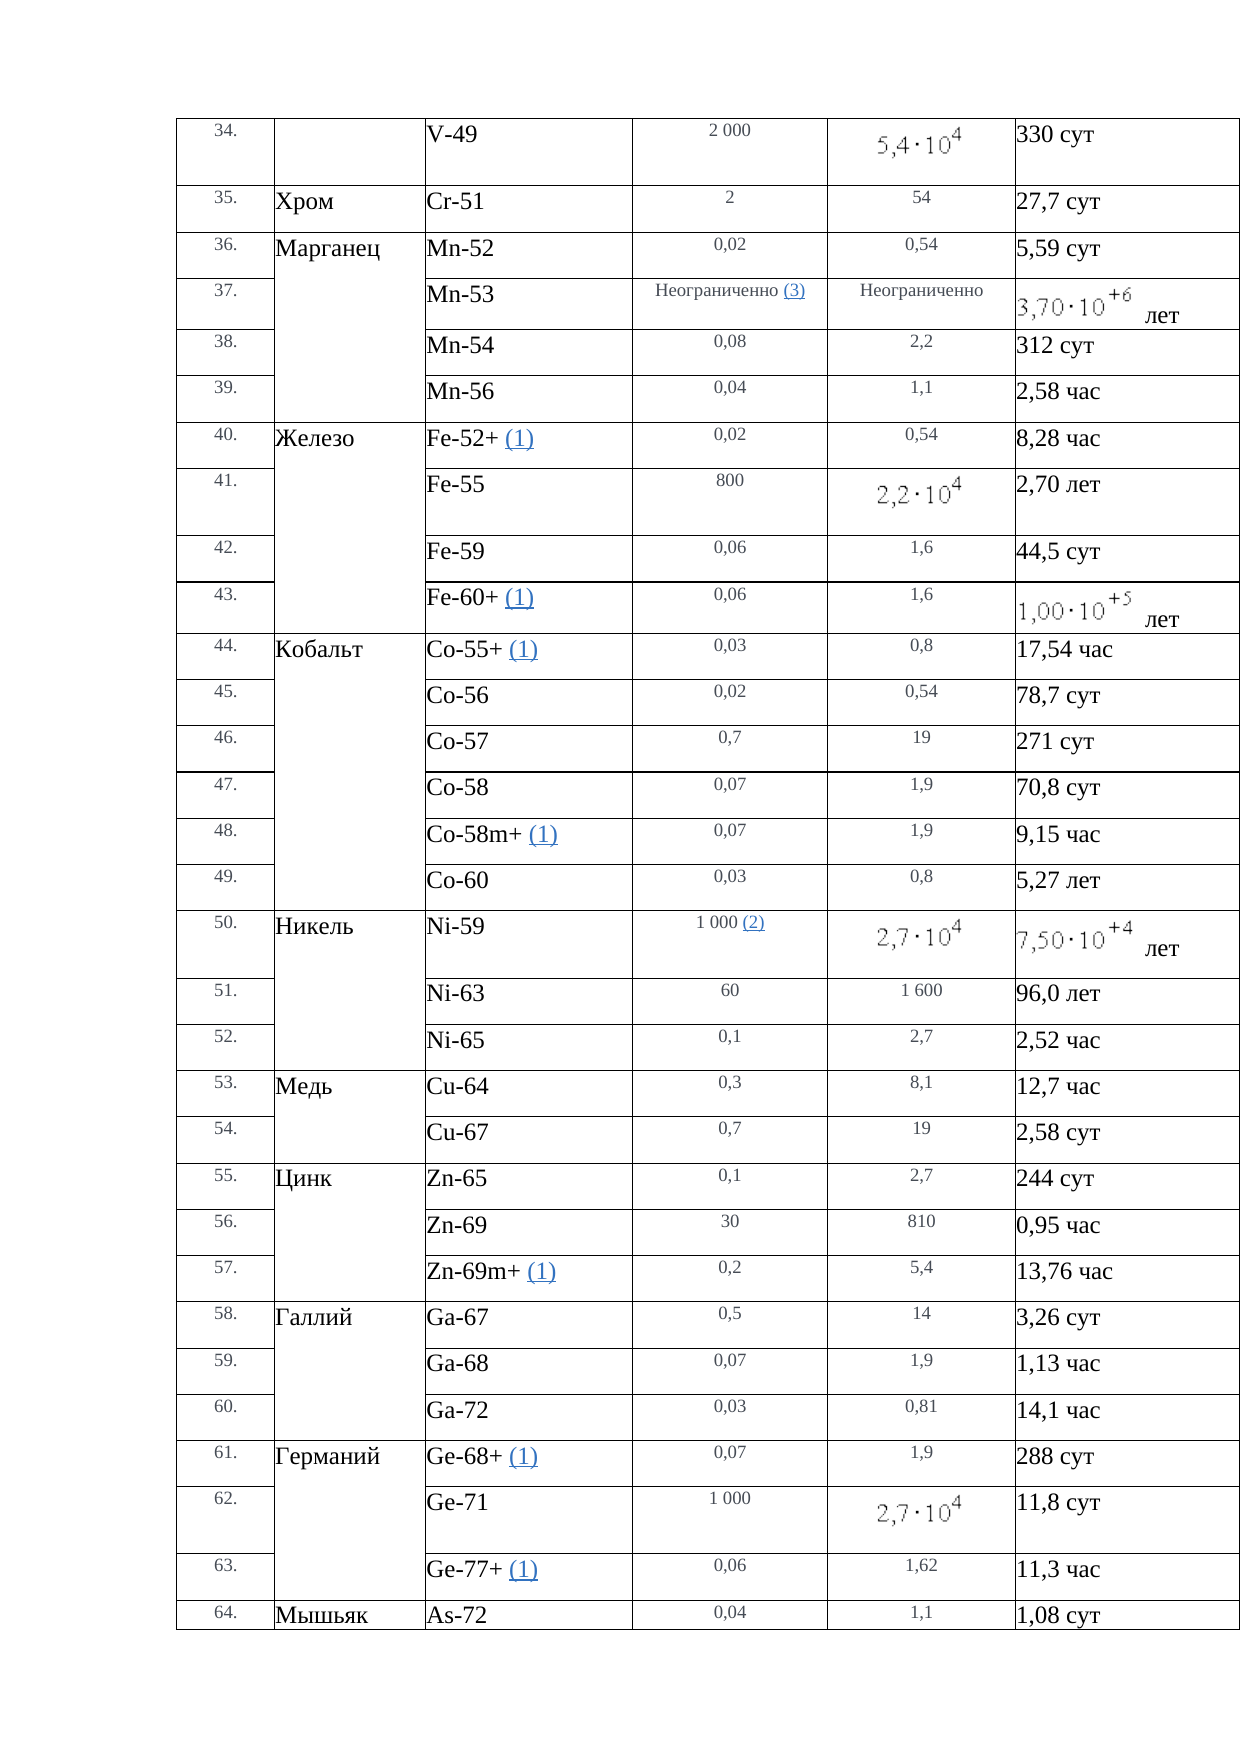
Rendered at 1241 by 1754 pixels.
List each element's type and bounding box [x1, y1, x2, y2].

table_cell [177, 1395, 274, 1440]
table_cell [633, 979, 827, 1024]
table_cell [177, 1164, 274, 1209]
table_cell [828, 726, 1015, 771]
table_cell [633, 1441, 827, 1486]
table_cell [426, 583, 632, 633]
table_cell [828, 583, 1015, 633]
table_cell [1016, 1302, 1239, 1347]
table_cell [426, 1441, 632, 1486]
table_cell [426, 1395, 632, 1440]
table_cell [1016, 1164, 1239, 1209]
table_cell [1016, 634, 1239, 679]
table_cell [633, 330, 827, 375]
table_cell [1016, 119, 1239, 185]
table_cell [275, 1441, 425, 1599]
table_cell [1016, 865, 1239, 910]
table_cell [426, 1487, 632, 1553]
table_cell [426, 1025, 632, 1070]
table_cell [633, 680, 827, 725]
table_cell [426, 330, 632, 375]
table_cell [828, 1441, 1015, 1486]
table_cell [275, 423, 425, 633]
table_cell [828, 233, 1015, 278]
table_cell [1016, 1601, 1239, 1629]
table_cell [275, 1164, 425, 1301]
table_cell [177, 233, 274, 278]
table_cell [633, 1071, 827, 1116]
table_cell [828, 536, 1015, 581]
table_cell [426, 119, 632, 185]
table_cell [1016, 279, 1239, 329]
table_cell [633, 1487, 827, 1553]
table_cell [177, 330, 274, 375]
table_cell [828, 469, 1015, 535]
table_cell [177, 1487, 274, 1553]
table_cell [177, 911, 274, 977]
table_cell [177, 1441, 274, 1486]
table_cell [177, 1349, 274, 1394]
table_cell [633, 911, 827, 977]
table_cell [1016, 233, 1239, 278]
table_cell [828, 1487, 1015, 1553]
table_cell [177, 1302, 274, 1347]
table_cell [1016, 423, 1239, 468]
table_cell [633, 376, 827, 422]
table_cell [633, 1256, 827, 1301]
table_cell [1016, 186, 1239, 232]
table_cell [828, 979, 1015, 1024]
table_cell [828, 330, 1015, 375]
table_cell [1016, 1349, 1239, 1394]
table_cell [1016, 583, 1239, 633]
picture [875, 468, 968, 512]
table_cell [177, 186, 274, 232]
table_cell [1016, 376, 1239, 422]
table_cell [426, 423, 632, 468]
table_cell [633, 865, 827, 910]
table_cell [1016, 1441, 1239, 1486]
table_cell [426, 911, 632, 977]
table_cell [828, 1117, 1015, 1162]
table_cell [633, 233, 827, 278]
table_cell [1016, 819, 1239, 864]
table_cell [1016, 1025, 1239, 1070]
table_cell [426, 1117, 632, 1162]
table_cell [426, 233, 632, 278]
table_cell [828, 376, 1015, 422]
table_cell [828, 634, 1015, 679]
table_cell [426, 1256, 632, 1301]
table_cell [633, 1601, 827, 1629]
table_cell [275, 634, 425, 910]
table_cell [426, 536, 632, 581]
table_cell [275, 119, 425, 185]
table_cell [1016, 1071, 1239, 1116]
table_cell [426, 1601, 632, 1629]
picture [1015, 911, 1139, 957]
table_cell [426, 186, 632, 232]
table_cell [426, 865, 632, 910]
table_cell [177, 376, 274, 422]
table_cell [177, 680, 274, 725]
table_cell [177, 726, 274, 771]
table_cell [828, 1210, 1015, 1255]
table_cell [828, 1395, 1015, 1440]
picture [875, 911, 968, 954]
picture [875, 1487, 968, 1530]
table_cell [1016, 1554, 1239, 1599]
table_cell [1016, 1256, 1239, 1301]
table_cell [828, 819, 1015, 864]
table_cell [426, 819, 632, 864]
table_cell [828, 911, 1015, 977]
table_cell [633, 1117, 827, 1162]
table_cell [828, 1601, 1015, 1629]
picture [875, 119, 968, 162]
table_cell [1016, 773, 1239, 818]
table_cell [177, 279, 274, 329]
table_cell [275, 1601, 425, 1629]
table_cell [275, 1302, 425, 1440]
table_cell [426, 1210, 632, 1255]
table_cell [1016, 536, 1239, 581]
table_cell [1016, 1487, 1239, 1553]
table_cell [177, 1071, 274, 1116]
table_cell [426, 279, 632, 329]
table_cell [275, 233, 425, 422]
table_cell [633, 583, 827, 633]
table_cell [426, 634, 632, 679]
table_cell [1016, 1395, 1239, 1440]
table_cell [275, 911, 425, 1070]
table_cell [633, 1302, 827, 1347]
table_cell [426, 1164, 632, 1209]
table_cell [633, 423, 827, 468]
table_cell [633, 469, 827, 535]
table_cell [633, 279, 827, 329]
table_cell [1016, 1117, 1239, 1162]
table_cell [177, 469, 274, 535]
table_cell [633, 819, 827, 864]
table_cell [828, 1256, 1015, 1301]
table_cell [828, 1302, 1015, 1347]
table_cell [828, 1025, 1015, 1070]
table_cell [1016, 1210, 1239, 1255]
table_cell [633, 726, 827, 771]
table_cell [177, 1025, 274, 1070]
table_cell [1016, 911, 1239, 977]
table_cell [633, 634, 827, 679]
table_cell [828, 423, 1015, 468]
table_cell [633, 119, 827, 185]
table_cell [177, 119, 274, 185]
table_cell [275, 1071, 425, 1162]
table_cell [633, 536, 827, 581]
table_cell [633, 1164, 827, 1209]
picture [1015, 582, 1139, 628]
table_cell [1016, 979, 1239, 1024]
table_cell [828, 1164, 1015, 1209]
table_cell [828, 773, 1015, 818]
picture [1015, 278, 1139, 324]
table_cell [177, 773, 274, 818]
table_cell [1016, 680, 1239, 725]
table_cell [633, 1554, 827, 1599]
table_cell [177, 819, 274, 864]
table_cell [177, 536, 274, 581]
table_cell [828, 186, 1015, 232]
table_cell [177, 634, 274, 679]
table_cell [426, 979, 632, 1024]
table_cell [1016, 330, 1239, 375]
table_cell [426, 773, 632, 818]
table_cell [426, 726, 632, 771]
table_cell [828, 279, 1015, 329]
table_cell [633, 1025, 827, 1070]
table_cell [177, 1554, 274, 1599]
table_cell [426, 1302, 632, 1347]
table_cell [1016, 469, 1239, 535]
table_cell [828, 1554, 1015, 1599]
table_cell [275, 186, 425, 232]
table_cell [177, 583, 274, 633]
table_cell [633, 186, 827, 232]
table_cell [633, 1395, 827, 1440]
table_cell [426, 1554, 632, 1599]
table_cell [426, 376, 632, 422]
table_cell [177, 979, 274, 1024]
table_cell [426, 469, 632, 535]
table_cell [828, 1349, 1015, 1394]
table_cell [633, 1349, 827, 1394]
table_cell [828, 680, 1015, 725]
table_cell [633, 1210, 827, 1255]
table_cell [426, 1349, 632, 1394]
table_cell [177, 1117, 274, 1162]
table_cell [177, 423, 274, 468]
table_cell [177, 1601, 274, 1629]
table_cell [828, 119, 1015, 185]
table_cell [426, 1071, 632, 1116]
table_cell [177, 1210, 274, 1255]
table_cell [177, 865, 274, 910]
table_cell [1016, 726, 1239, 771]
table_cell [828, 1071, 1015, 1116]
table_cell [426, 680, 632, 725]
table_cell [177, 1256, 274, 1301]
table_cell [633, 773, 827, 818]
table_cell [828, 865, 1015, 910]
